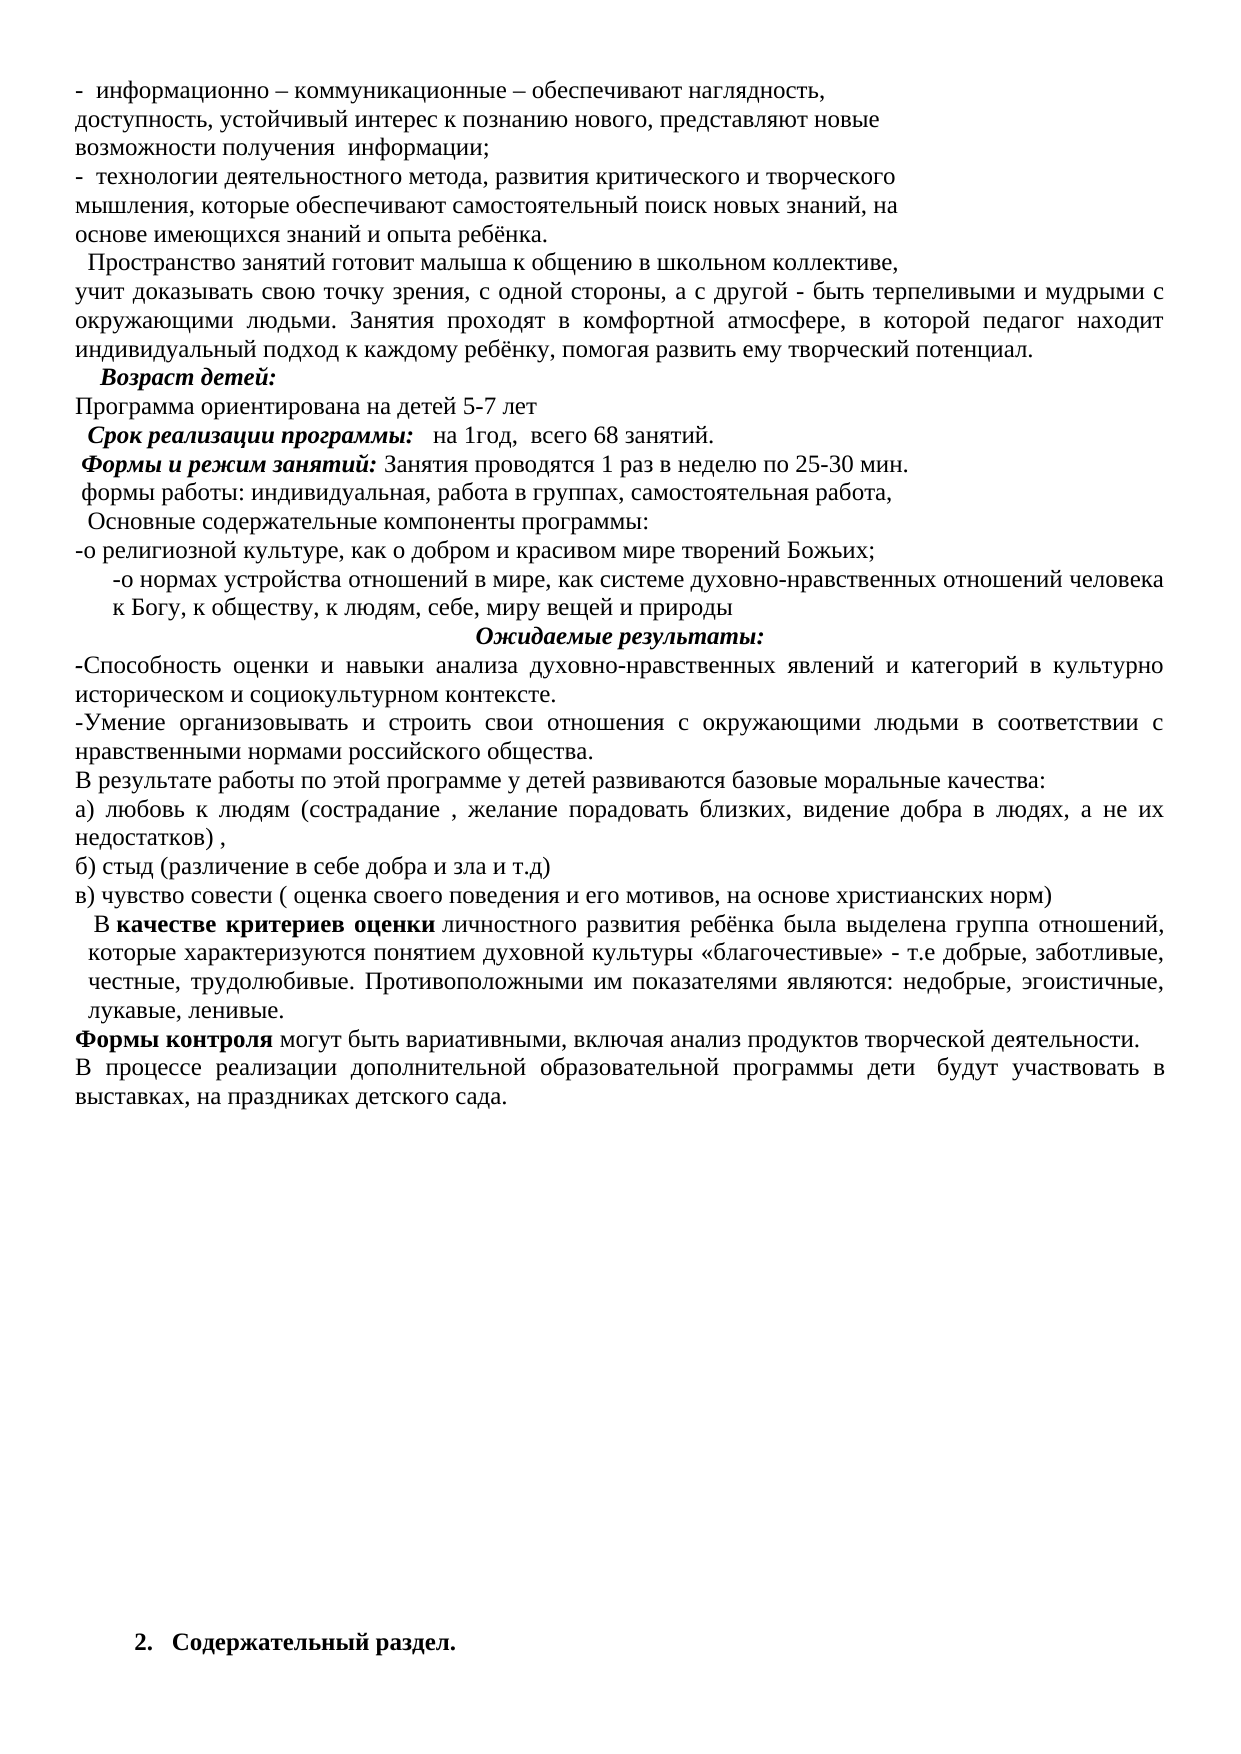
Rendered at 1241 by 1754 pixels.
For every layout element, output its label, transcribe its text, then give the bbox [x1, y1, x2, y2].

text мышления, которые обеспечивают самостоятельный поиск новых знаний, на [75, 190, 1165, 219]
text Формы и режим занятий: Занятия проводятся 1 раз в неделю по 25-30 мин. [75, 449, 1165, 477]
text -о нормах устройства отношений в мире, как системе духовно-нравственных отношений человека к Богу, к обществу, к людям, себе, миру вещей и природы [112, 564, 1165, 621]
text возможности получения информации; [75, 132, 1165, 161]
text В результате работы по этой программе у детей развиваются базовые моральные качества: [75, 765, 1165, 794]
text б) стыд (различение в себе добра и зла и т.д) [75, 851, 1165, 880]
text в) чувство совести ( оценка своего поведения и его мотивов, на основе христианских норм) [75, 880, 1165, 909]
text -о религиозной культуре, как о добром и красивом мире творений Божьих; [75, 535, 1165, 564]
text - информационно – коммуникационные – обеспечивают наглядность, [75, 75, 1165, 104]
text доступность, устойчивый интерес к познанию нового, представляют новые [75, 104, 1165, 132]
text -Умение организовывать и строить свои отношения с окружающими людьми в соответствии с нравственными нормами российского общества. [75, 707, 1165, 765]
text Формы контроля могут быть вариативными, включая анализ продуктов творческой деятельности. [75, 1024, 1165, 1052]
text Программа ориентирована на детей 5-7 лет [75, 391, 1165, 420]
text -Способность оценки и навыки анализа духовно-нравственных явлений и категорий в культурно историческом и социокультурном контексте. [75, 650, 1165, 707]
text В качестве критериев оценки личностного развития ребёнка была выделена группа отношений, которые характеризуются понятием духовной культуры «благочестивые» - т.е добрые, заботливые, честные, трудолюбивые. Противоположными им показателями являются: недобрые, эгоистичные, лукавые, ленивые. [88, 909, 1165, 1024]
text а) любовь к людям (сострадание , желание порадовать близких, видение добра в людях, а не их недостатков) , [75, 794, 1165, 851]
list Содержательный раздел. [134, 1627, 1165, 1656]
text Пространство занятий готовит малыша к общению в школьном коллективе, [75, 247, 1165, 276]
text Ожидаемые результаты: [75, 621, 1165, 650]
text основе имеющихся знаний и опыта ребёнка. [75, 219, 1165, 247]
text Срок реализации программы: на 1год, всего 68 занятий. [75, 420, 1165, 449]
text формы работы: индивидуальная, работа в группах, самостоятельная работа, [75, 477, 1165, 506]
text Основные содержательные компоненты программы: [75, 506, 1165, 535]
text В процессе реализации дополнительной образовательной программы дети будут участвовать в выставках, на праздниках детского сада. [75, 1052, 1165, 1110]
text Возраст детей: [75, 362, 1165, 391]
text - технологии деятельностного метода, развития критического и творческого [75, 161, 1165, 190]
text учит доказывать свою точку зрения, с одной стороны, а с другой - быть терпеливыми и мудрыми с окружающими людьми. Занятия проходят в комфортной атмосфере, в которой педагог находит индивидуальный подход к каждому ребёнку, помогая развить ему творческий потенциал. [75, 276, 1165, 362]
